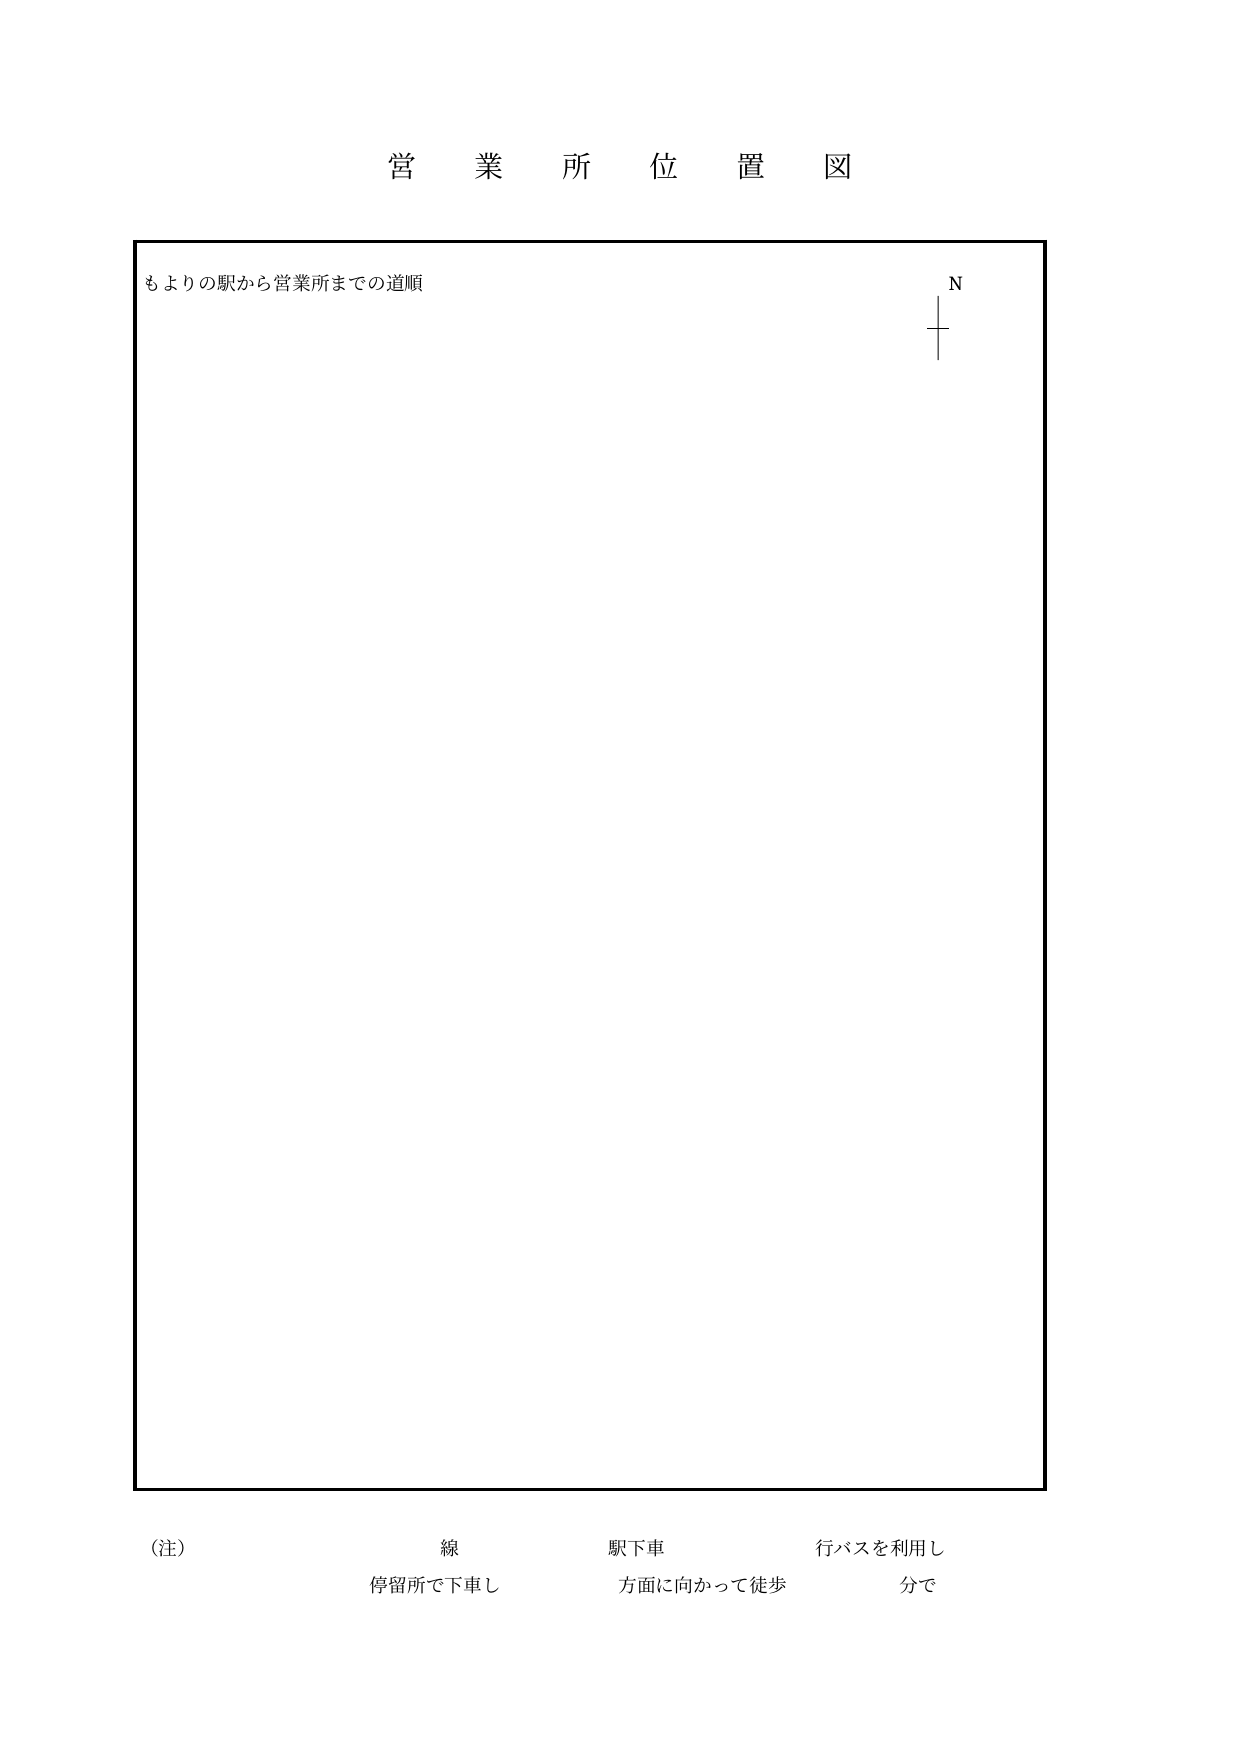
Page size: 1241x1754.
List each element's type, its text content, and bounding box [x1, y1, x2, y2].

text （注） 線 駅下車 行バスを利用し [121, 1528, 1119, 1566]
text 営 業 所 位 置 図 [121, 127, 1119, 202]
text 停留所で下車し 方面に向かって徒歩 分で [121, 1566, 1119, 1603]
table_header もよりの駅から営業所までの道順 N [137, 243, 1043, 1488]
